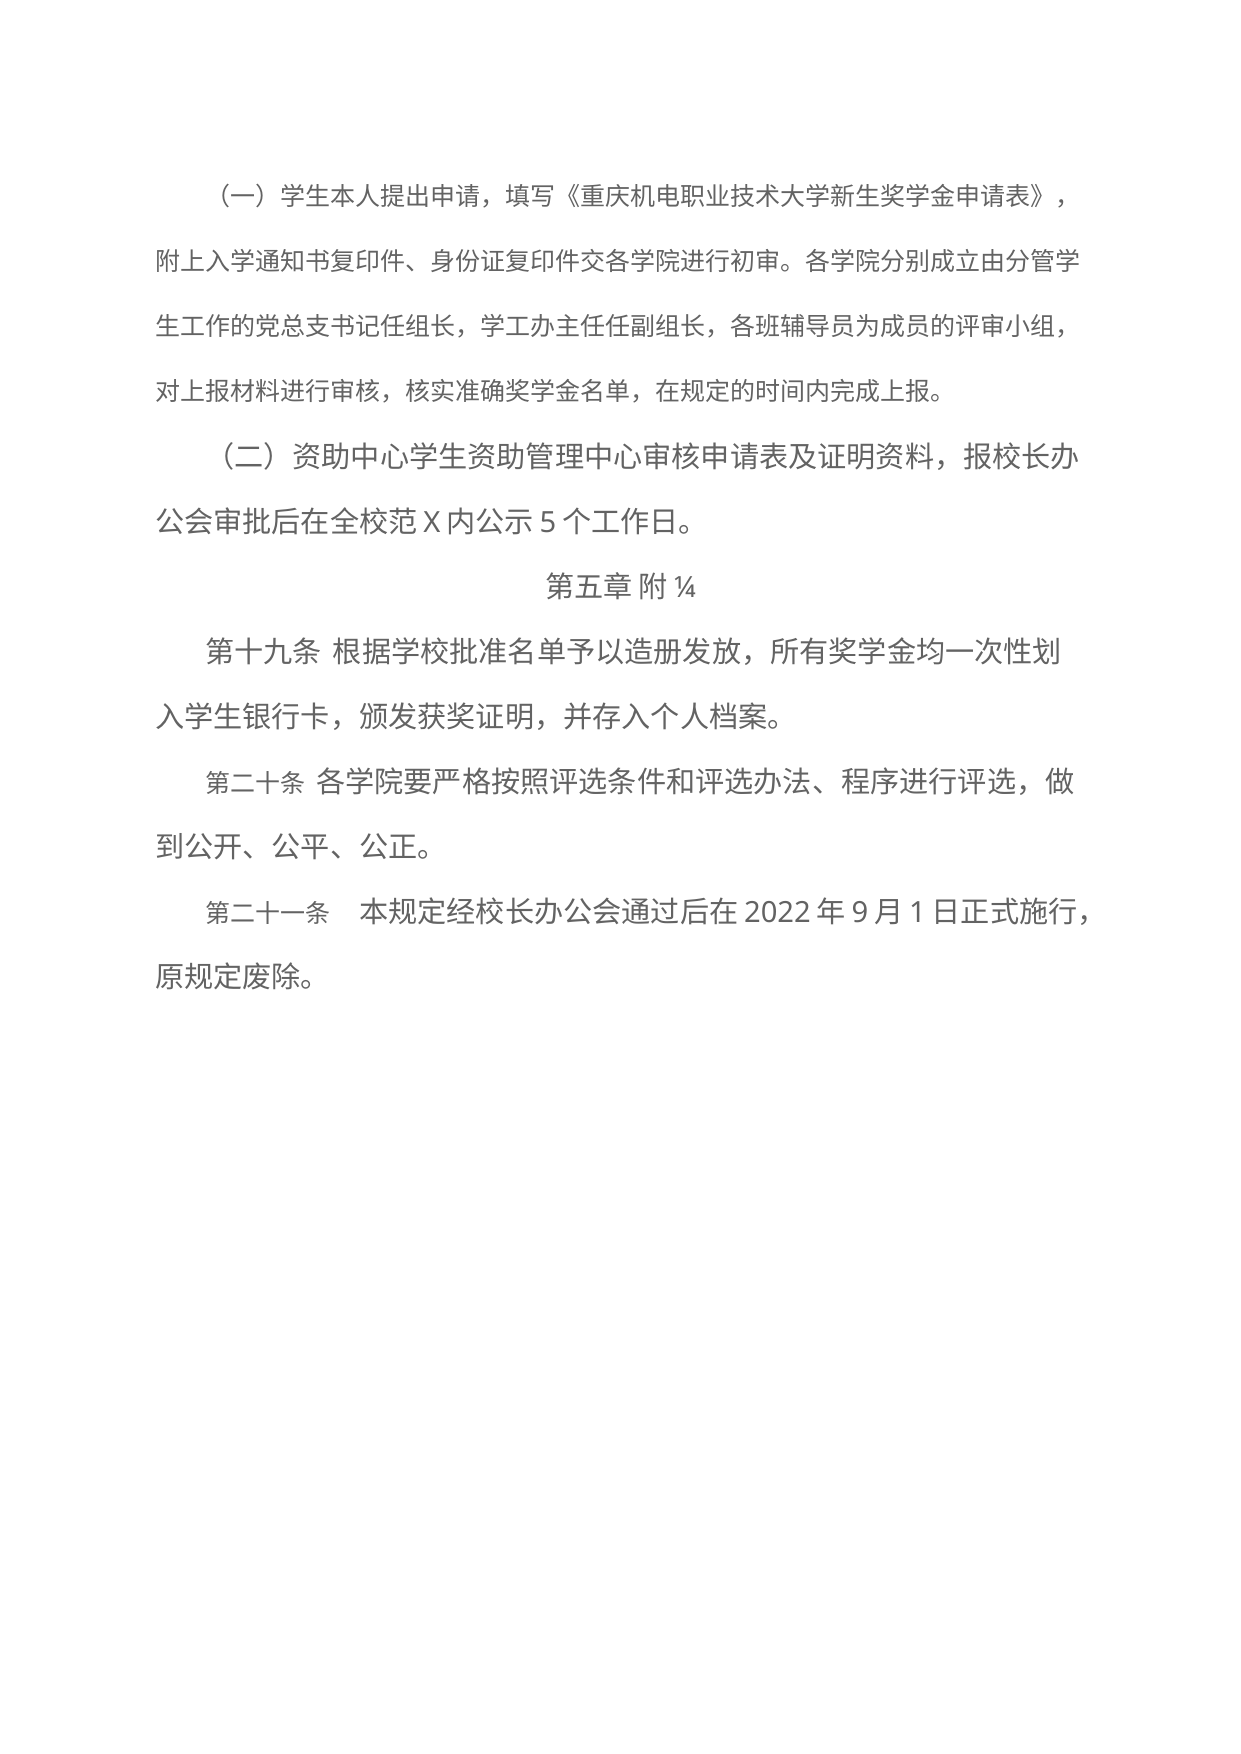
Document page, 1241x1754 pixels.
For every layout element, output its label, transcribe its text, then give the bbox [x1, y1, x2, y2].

subtitle 第五章 附¼ [155, 552, 1086, 617]
text （二）资助中心学生资助管理中心审核申请表及证明资料，报校长办公会审批后在全校范Χ内公示5个工作日。 [155, 422, 1086, 552]
text 第十九条 根据学校批准名单予以造册发放，所有奖学金均一次性划入学生银行卡，颁发获奖证明，并存入个人档案。 [155, 617, 1086, 747]
text （一）学生本人提出申请，填写《重庆机电职业技术大学新生奖学金申请表》，附上入学通知书复印件、身份证复印件交各学院进行初审。各学院分别成立由分管学生工作的党总支书记任组长，学工办主任任副组长，各班辅导员为成员的评审小组，对上报材料进行审核，核实准确奖学金名单，在规定的时间内完成上报。 [155, 162, 1086, 422]
text 第二十条 各学院要严格按照评选条件和评选办法、程序进行评选，做到公开、公平、公正。 [155, 747, 1086, 877]
text 第二十一条 本规定经校长办公会通过后在2022年9月1日正式施行，原规定废除。 [155, 877, 1086, 1007]
